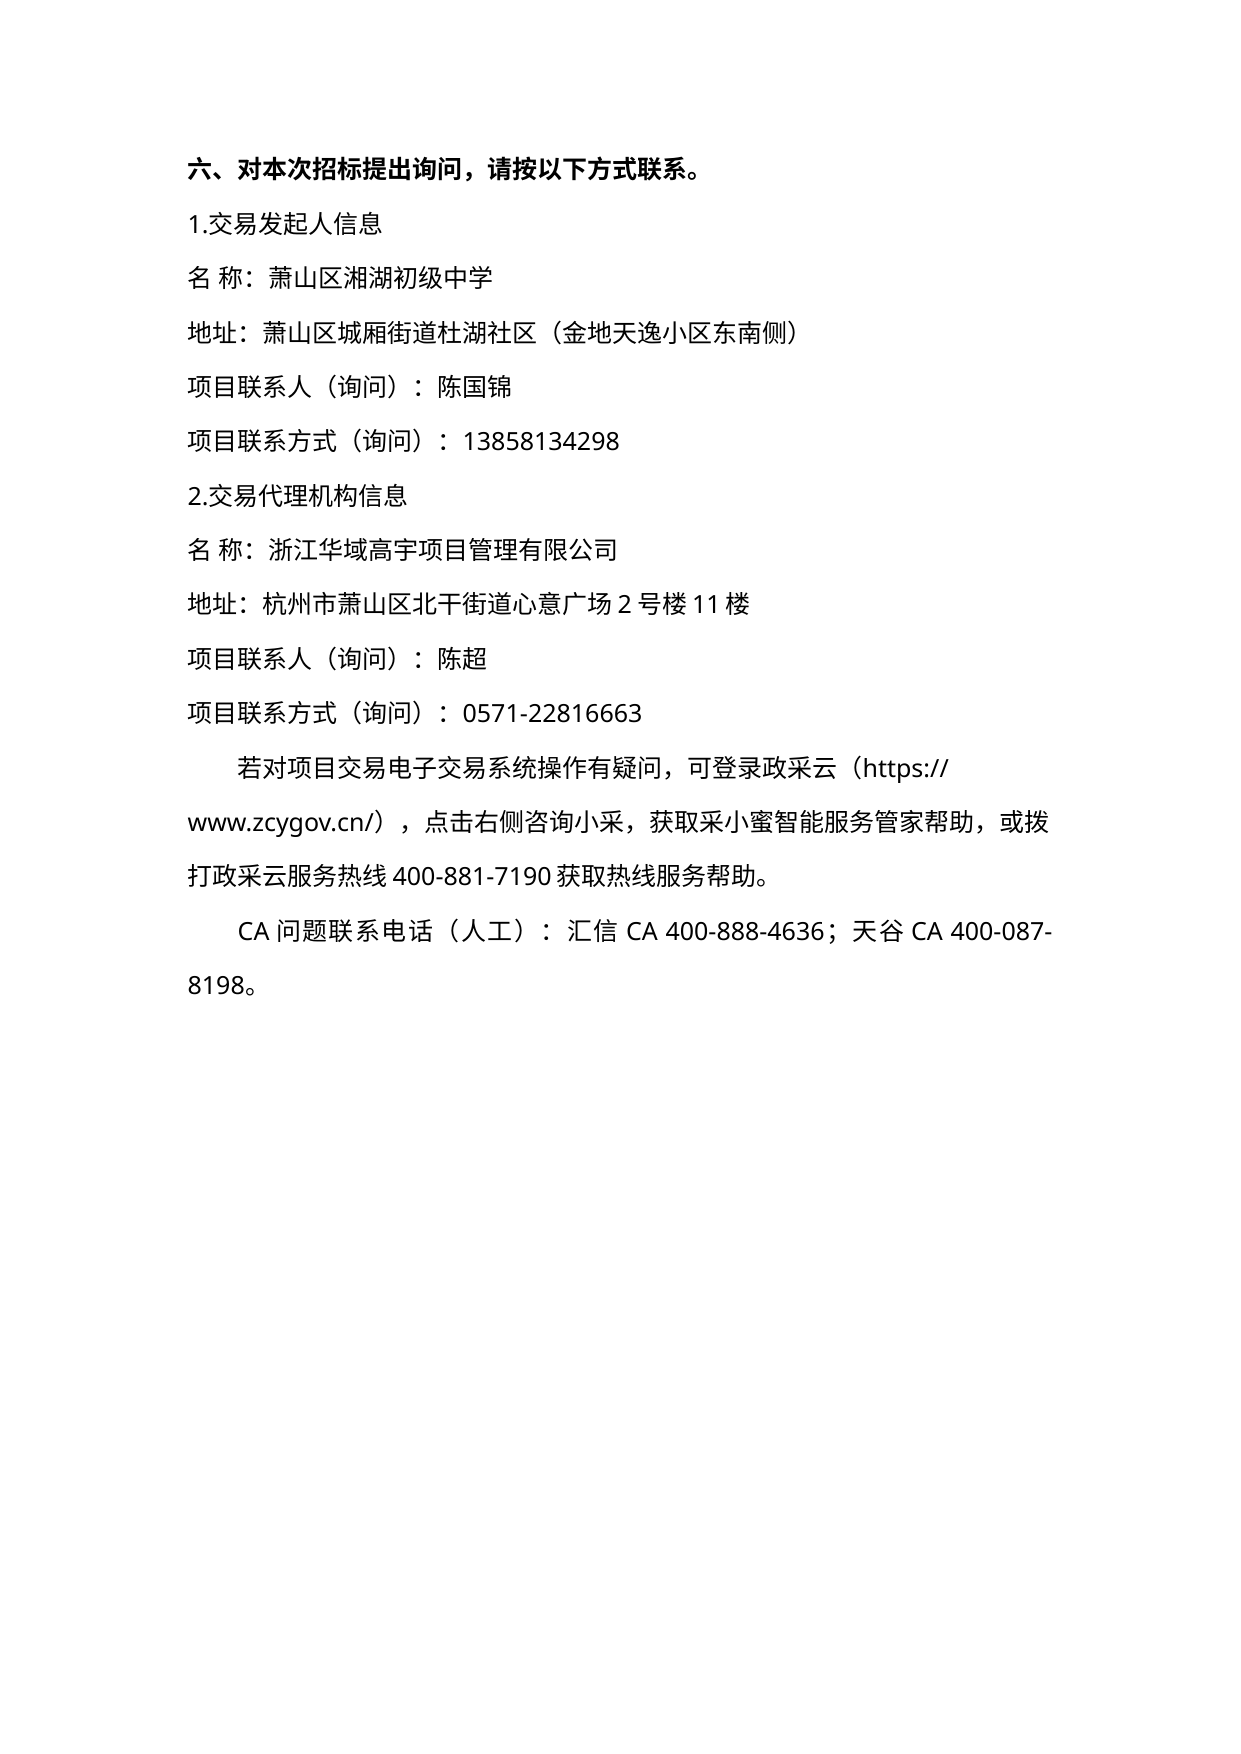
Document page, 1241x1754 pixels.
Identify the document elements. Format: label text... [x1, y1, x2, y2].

text 地址：萧山区城厢街道杜湖社区（金地天逸小区东南侧） [187, 313, 1053, 349]
text 项目联系方式（询问）：0571-22816663 [187, 694, 1053, 730]
text 名 称：萧山区湘湖初级中学 [187, 259, 1053, 295]
subtitle 六、对本次招标提出询问，请按以下方式联系。 [187, 150, 1053, 186]
text 项目联系人（询问）：陈国锦 [187, 367, 1053, 404]
text CA问题联系电话（人工）：汇信CA 400-888-4636；天谷CA 400-087-8198。 [187, 911, 1053, 1002]
text 项目联系人（询问）：陈超 [187, 639, 1053, 676]
text 地址：杭州市萧山区北干街道心意广场2号楼11楼 [187, 585, 1053, 621]
text 名 称：浙江华域高宇项目管理有限公司 [187, 531, 1053, 567]
text 项目联系方式（询问）：13858134298 [187, 422, 1053, 458]
text 2.交易代理机构信息 [187, 476, 1053, 512]
text 1.交易发起人信息 [187, 204, 1053, 241]
text 若对项目交易电子交易系统操作有疑问，可登录政采云（https://www.zcygov.cn/），点击右侧咨询小采，获取采小蜜智能服务管家帮助，或拨打政采云服务热线400-881-7190获取热线服务帮助。 [187, 748, 1053, 893]
